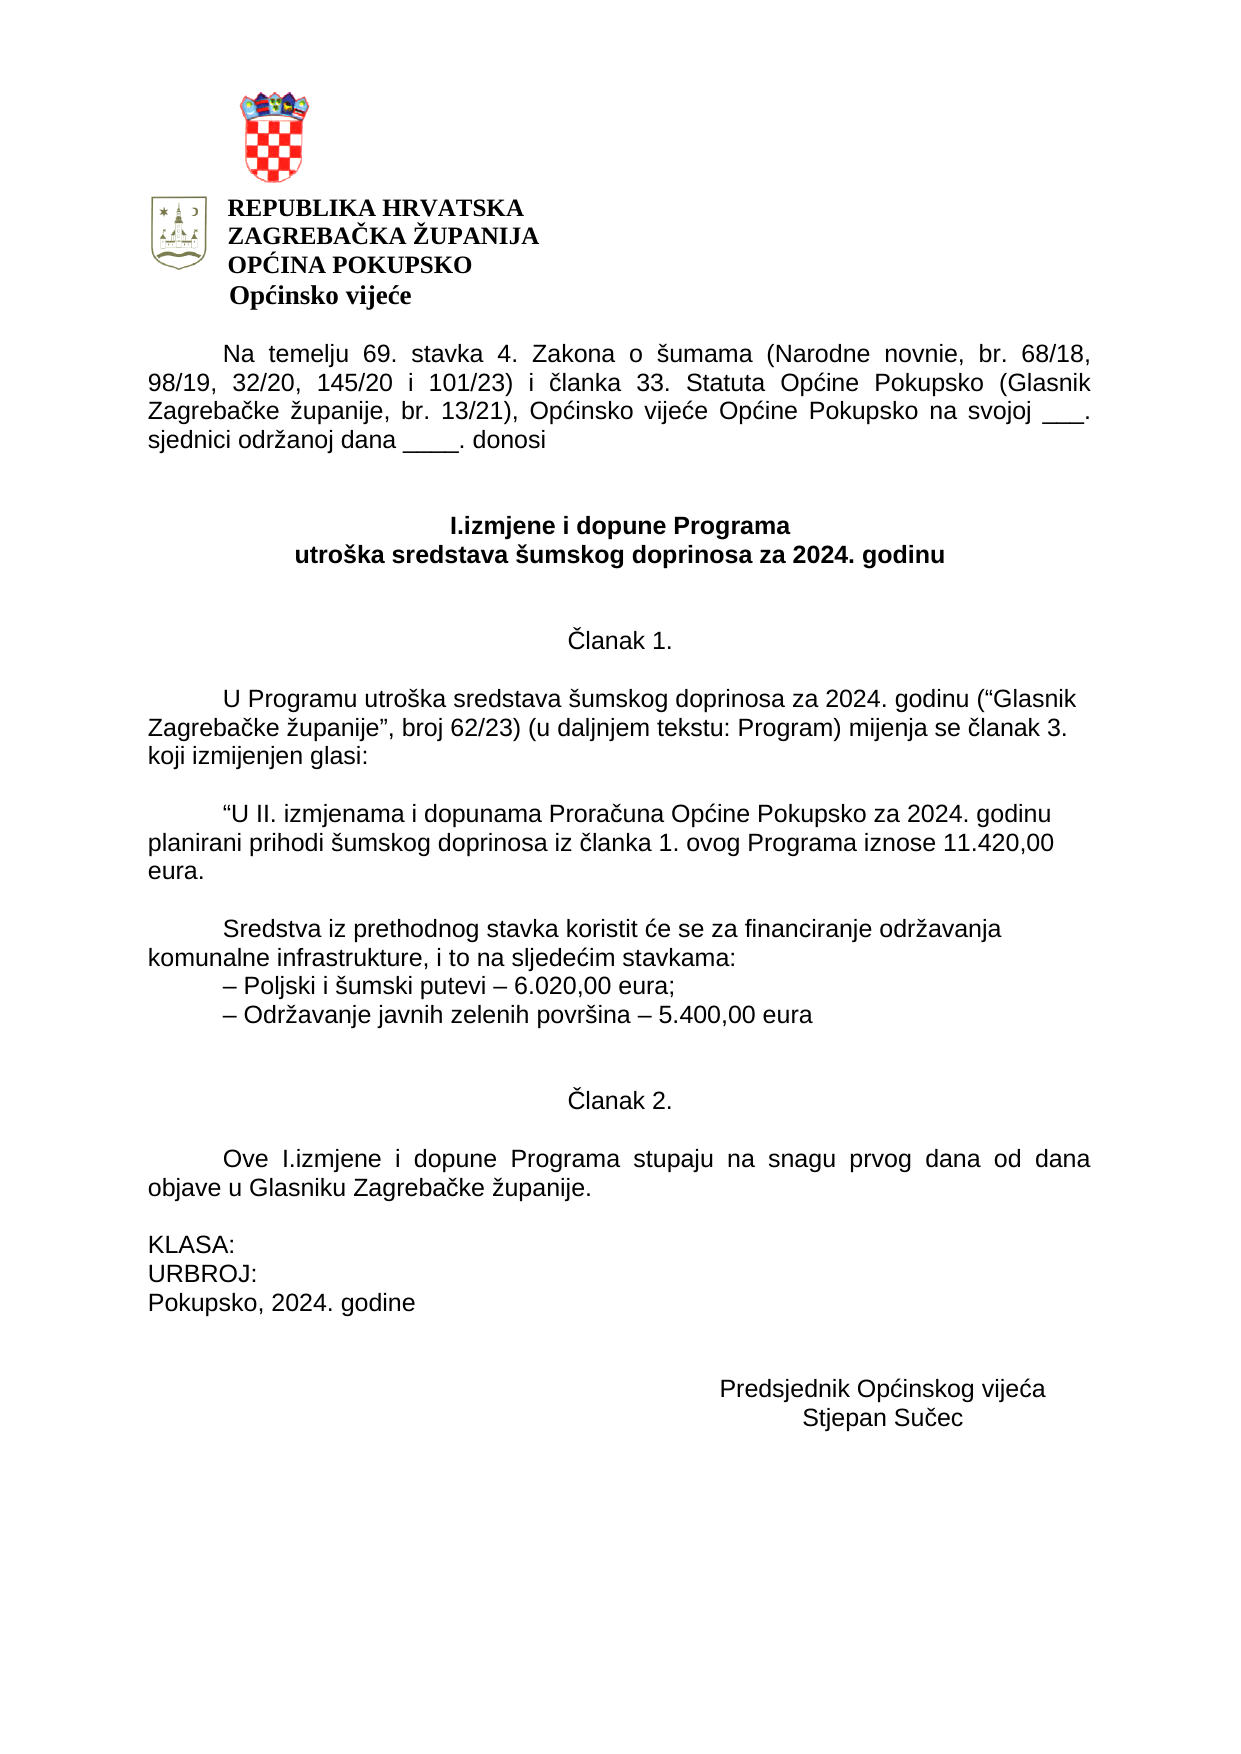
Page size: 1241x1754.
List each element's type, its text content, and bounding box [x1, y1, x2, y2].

text Stjepan Sučec [148, 1402, 1093, 1431]
picture [228, 73, 320, 193]
text Ove I.izmjene i dopune Programa stupaju na snagu prvog dana od dana objave u Glasniku Zagrebačke županije. [148, 1144, 1093, 1201]
text – Održavanje javnih zelenih površina – 5.400,00 eura [148, 1000, 1093, 1029]
text ZAGREBAČKA ŽUPANIJA [209, 221, 1093, 250]
text utroška sredstava šumskog doprinosa za 2024. godinu [148, 540, 1093, 569]
text Sredstva iz prethodnog stavka koristit će se za financiranje održavanja komunalne infrastrukture, i to na sljedećim stavkama: [148, 914, 1093, 971]
text KLASA: -09/19-01/03 [148, 1230, 1093, 1259]
text Općinsko vijeće [148, 279, 1093, 310]
text Članak 1. [148, 626, 1093, 655]
picture [147, 192, 209, 274]
text I.izmjene i dopune Programa [148, 511, 1093, 540]
text OPĆINA POKUPSKO [148, 250, 1093, 279]
text Predsjednik Općinskog vijeća [598, 1374, 1093, 1402]
text – Poljski i šumski putevi – 6.020,00 eura; [148, 971, 1093, 1000]
text REPUBLIKA HRVATSKA [209, 193, 1093, 221]
text Na temelju 69. stavka 4. Zakona o šumama (Narodne novnie, br. 68/18, 98/19, 32/20, 145/20 i 101/23) i članka 33. Statuta Općine Pokupsko (Glasnik Zagrebačke županije, br. 13/21), Općinsko vijeće Općine Pokupsko na svojoj ___. sjednici održanoj dana ____. donosi [148, 339, 1093, 454]
text “U II. izmjenama i dopunama Proračuna Općine Pokupsko za 2024. godinu planirani prihodi šumskog doprinosa iz članka 1. ovog Programa iznose 11.420,00 eura. [148, 799, 1093, 885]
text URBROJ: -1 [148, 1259, 1093, 1287]
text Članak 2. [148, 1086, 1093, 1115]
text U Programu utroška sredstava šumskog doprinosa za 2024. godinu (“Glasnik Zagrebačke županije”, broj 62/23) (u daljnjem tekstu: Program) mijenja se članak 3. koji izmijenjen glasi: [148, 684, 1093, 770]
text Pokupsko, 2024. godine.12.2019. godine [148, 1287, 1093, 1316]
